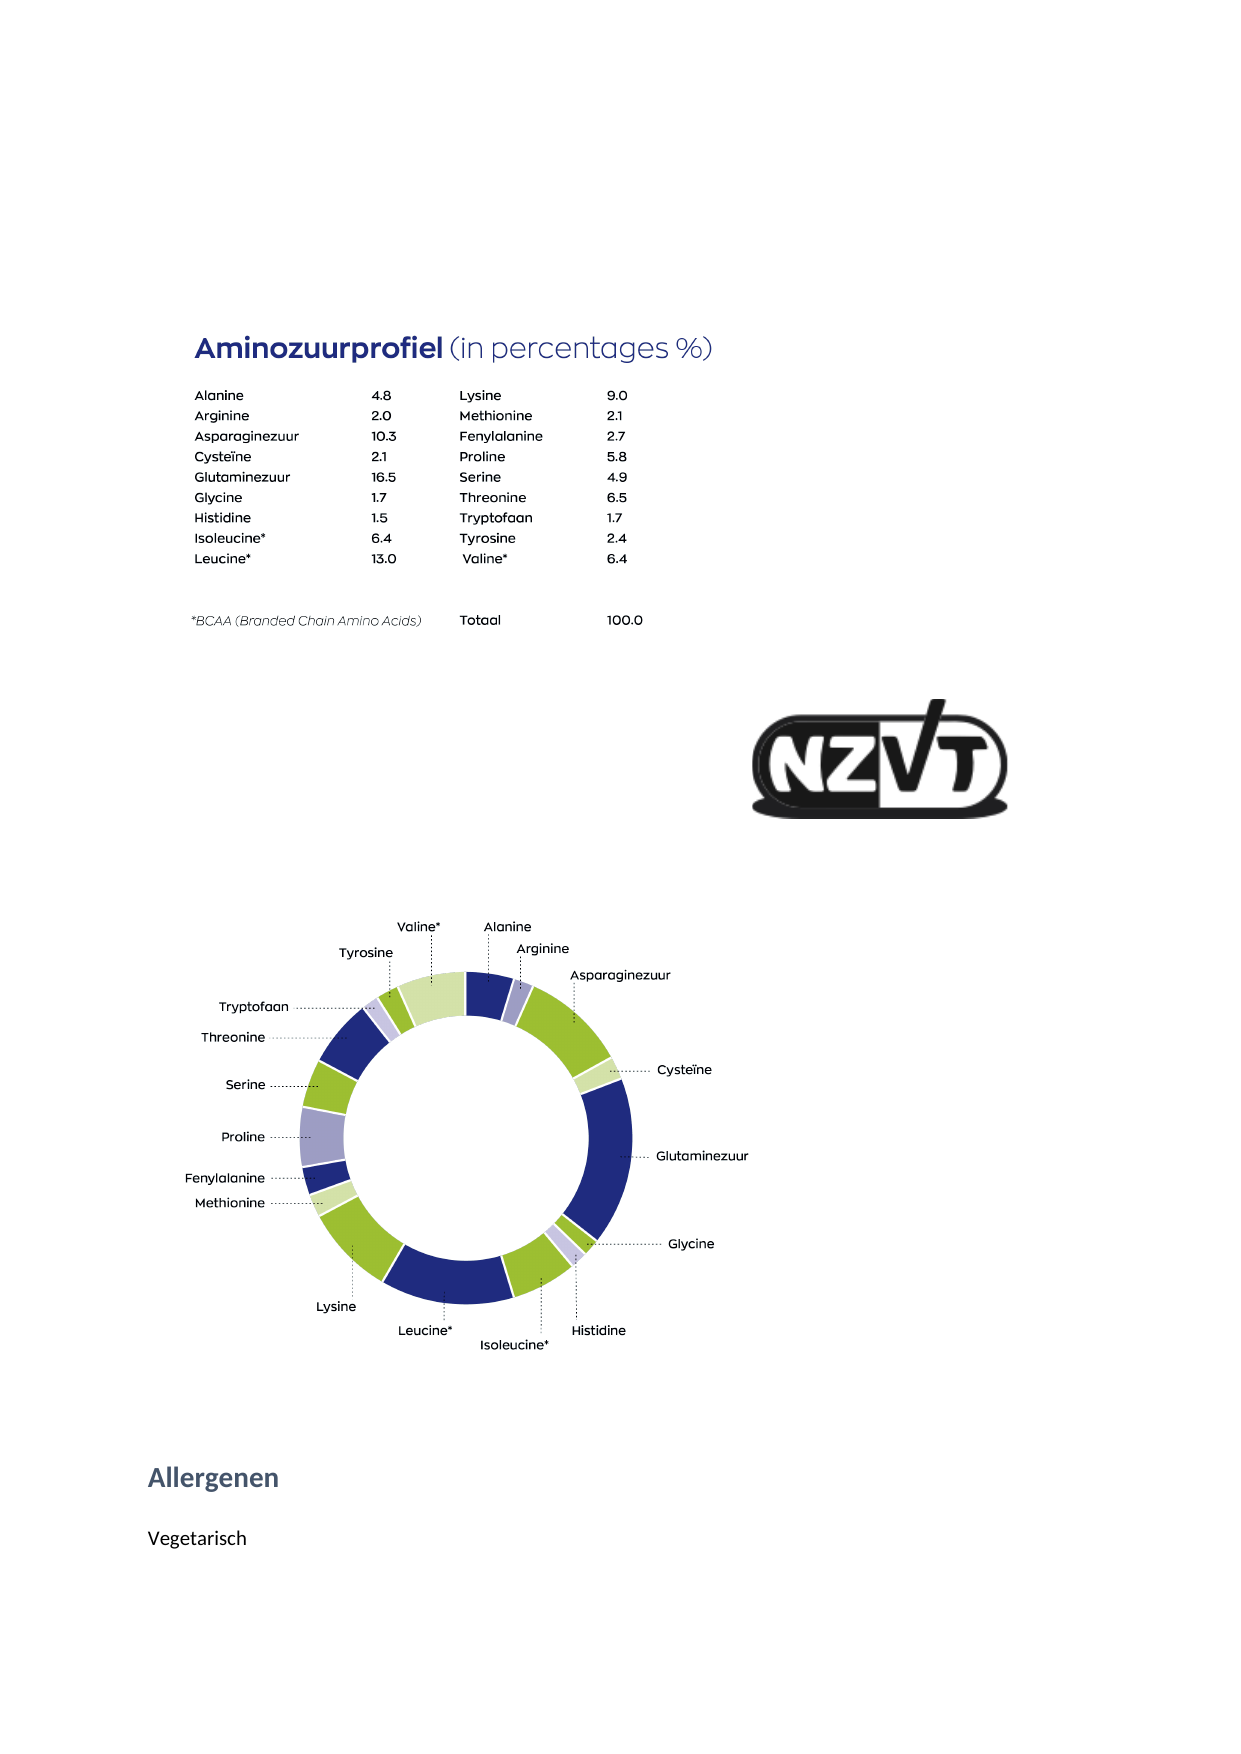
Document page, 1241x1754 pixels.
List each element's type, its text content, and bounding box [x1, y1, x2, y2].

text Allergenen [148, 1459, 1093, 1494]
picture [147, 147, 1009, 819]
text Vegetarisch [148, 1525, 1093, 1550]
picture [147, 820, 781, 1430]
